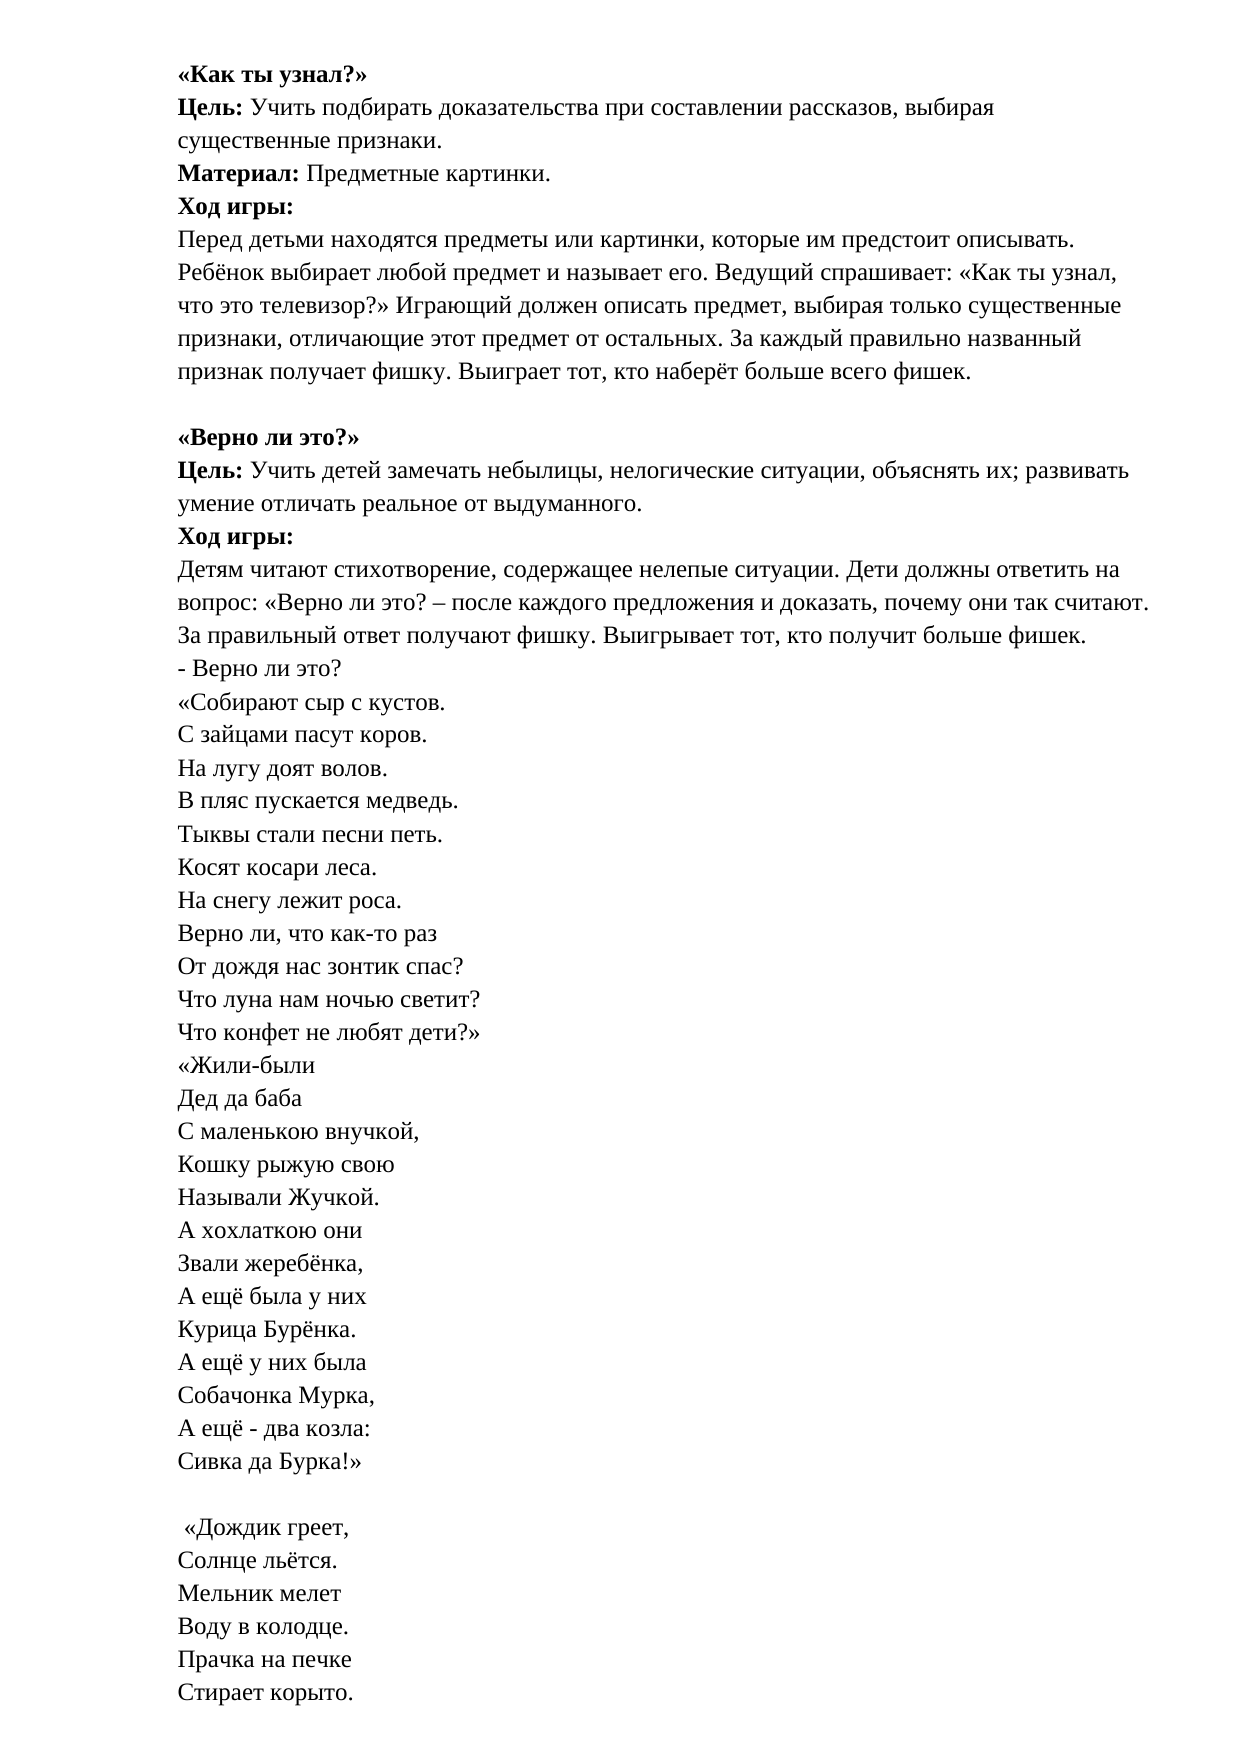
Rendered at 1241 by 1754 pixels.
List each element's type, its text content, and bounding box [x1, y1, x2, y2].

text От дождя нас зонтик спас? [177, 951, 1152, 979]
text - Верно ли это? [177, 653, 1152, 682]
text «Жили-были [177, 1050, 1152, 1078]
text А ещё у них была [177, 1347, 1152, 1376]
text Прачка на печке [177, 1644, 1152, 1673]
text Что луна нам ночью светит? [177, 984, 1152, 1012]
text Мельник мелет [177, 1578, 1152, 1607]
text Стирает корыто. [177, 1677, 1152, 1706]
text Ход игры: [177, 191, 1152, 220]
text Косят косари леса. [177, 852, 1152, 880]
text Собачонка Мурка, [177, 1380, 1152, 1409]
text Воду в колодце. [177, 1611, 1152, 1640]
text С маленькою внучкой, [177, 1116, 1152, 1144]
text «Верно ли это?» [177, 422, 1152, 451]
text Дед да баба [177, 1083, 1152, 1112]
text «Дождик греет, [177, 1512, 1152, 1541]
text Тыквы стали песни петь. [177, 819, 1152, 847]
text Верно ли, что как-то раз [177, 918, 1152, 946]
text Называли Жучкой. [177, 1182, 1152, 1211]
text Материал: Предметные картинки. [177, 158, 1152, 187]
text На лугу доят волов. [177, 753, 1152, 781]
text Курица Бурёнка. [177, 1314, 1152, 1343]
text Цель: Учить подбирать доказательства при составлении рассказов, выбирая существенные признаки. [177, 92, 1152, 154]
text На снегу лежит роса. [177, 885, 1152, 913]
text Цель: Учить детей замечать небылицы, нелогические ситуации, объяснять их; развивать умение отличать реальное от выдуманного. [177, 455, 1152, 517]
text А ещё была у них [177, 1281, 1152, 1310]
text Ход игры: [177, 521, 1152, 550]
text «Как ты узнал?» [177, 59, 1152, 88]
text «Собирают сыр с кустов. [177, 687, 1152, 715]
text В пляс пускается медведь. [177, 786, 1152, 814]
text Детям читают стихотворение, содержащее нелепые ситуации. Дети должны ответить на вопрос: «Верно ли это? – после каждого предложения и доказать, почему они так считают. За правильный ответ получают фишку. Выигрывает тот, кто получит больше фишек. [177, 554, 1152, 649]
text Перед детьми находятся предметы или картинки, которые им предстоит описывать. Ребёнок выбирает любой предмет и называет его. Ведущий спрашивает: «Как ты узнал, что это телевизор?» Играющий должен описать предмет, выбирая только существенные признаки, отличающие этот предмет от остальных. За каждый правильно названный признак получает фишку. Выиграет тот, кто наберёт больше всего фишек. [177, 224, 1152, 385]
text С зайцами пасут коров. [177, 719, 1152, 748]
text Кошку рыжую свою [177, 1149, 1152, 1178]
text А ещё - два козла: [177, 1413, 1152, 1442]
text Сивка да Бурка!» [177, 1446, 1152, 1508]
text Солнце льётся. [177, 1545, 1152, 1574]
text А хохлаткою они [177, 1215, 1152, 1244]
text Что конфет не любят дети?» [177, 1017, 1152, 1046]
text Звали жеребёнка, [177, 1248, 1152, 1277]
